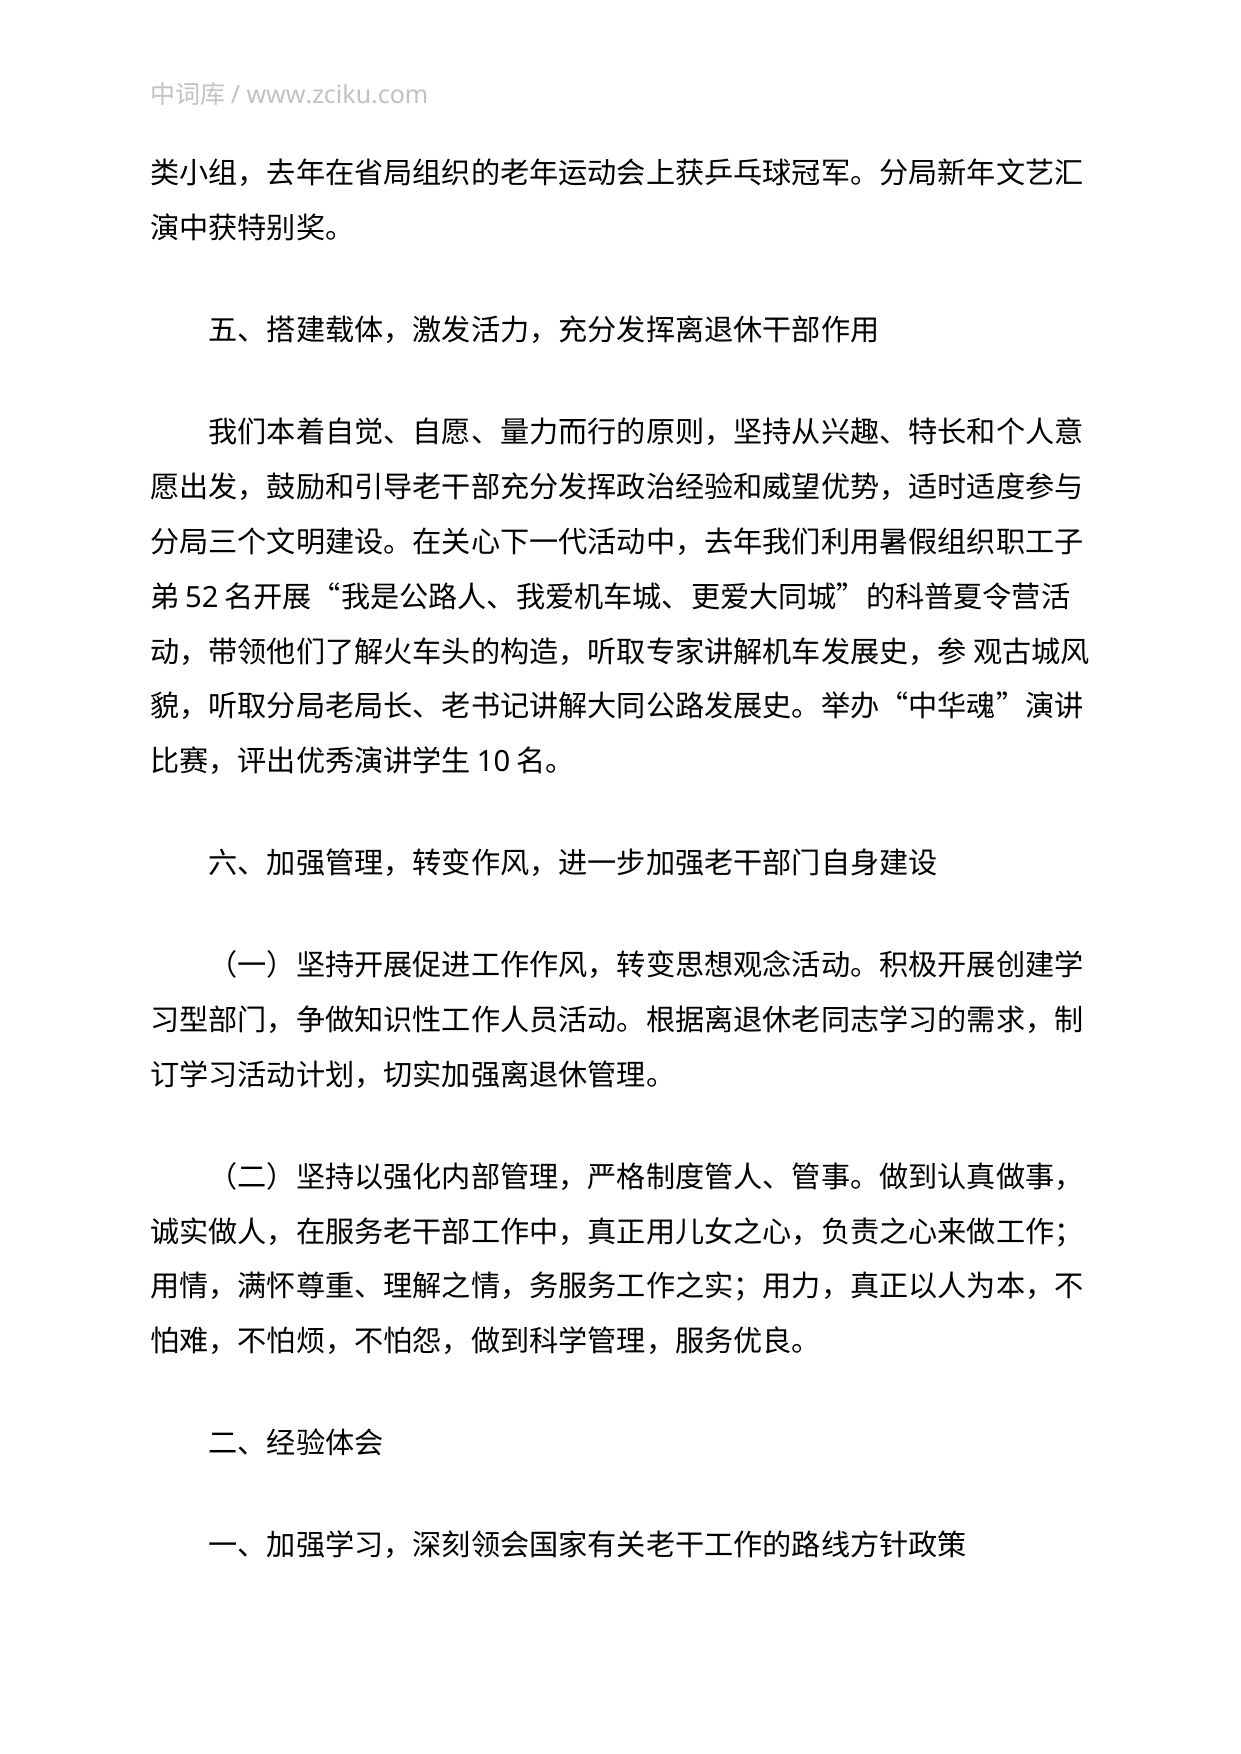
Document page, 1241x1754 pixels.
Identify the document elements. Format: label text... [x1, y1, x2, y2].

text 一、加强学习，深刻领会国家有关老干工作的路线方针政策 [150, 1521, 1090, 1564]
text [150, 150, 1090, 247]
text （二）坚持以强化内部管理，严格制度管人、管事。做到认真做事，诚实做人，在服务老干部工作中，真正用儿女之心，负责之心来做工作；用情，满怀尊重、理解之情，务服务工作之实；用力，真正以人为本，不怕难，不怕烦，不怕怨，做到科学管理，服务优良。 [150, 1153, 1090, 1360]
text 五、搭建载体，激发活力，充分发挥离退休干部作用 [150, 307, 1090, 349]
text （一）坚持开展促进工作作风，转变思想观念活动。积极开展创建学习型部门，争做知识性工作人员活动。根据离退休老同志学习的需求，制订学习活动计划，切实加强离退休管理。 [150, 942, 1090, 1094]
text 六、加强管理，转变作风，进一步加强老干部门自身建设 [150, 840, 1090, 882]
text 我们本着自觉、自愿、量力而行的原则，坚持从兴趣、特长和个人意愿出发，鼓励和引导老干部充分发挥政治经验和威望优势，适时适度参与分局三个文明建设。在关心下一代活动中，去年我们利用暑假组织职工子弟52名开展“我是公路人、我爱机车城、更爱大同城”的科普夏令营活动，带领他们了解火车头的构造，听取专家讲解机车发展史，参 观古城风貌，听取分局老局长、老书记讲解大同公路发展史。举办“中华魂”演讲比赛，评出优秀演讲学生10名。 [150, 408, 1090, 780]
text 二、经验体会 [150, 1420, 1090, 1462]
